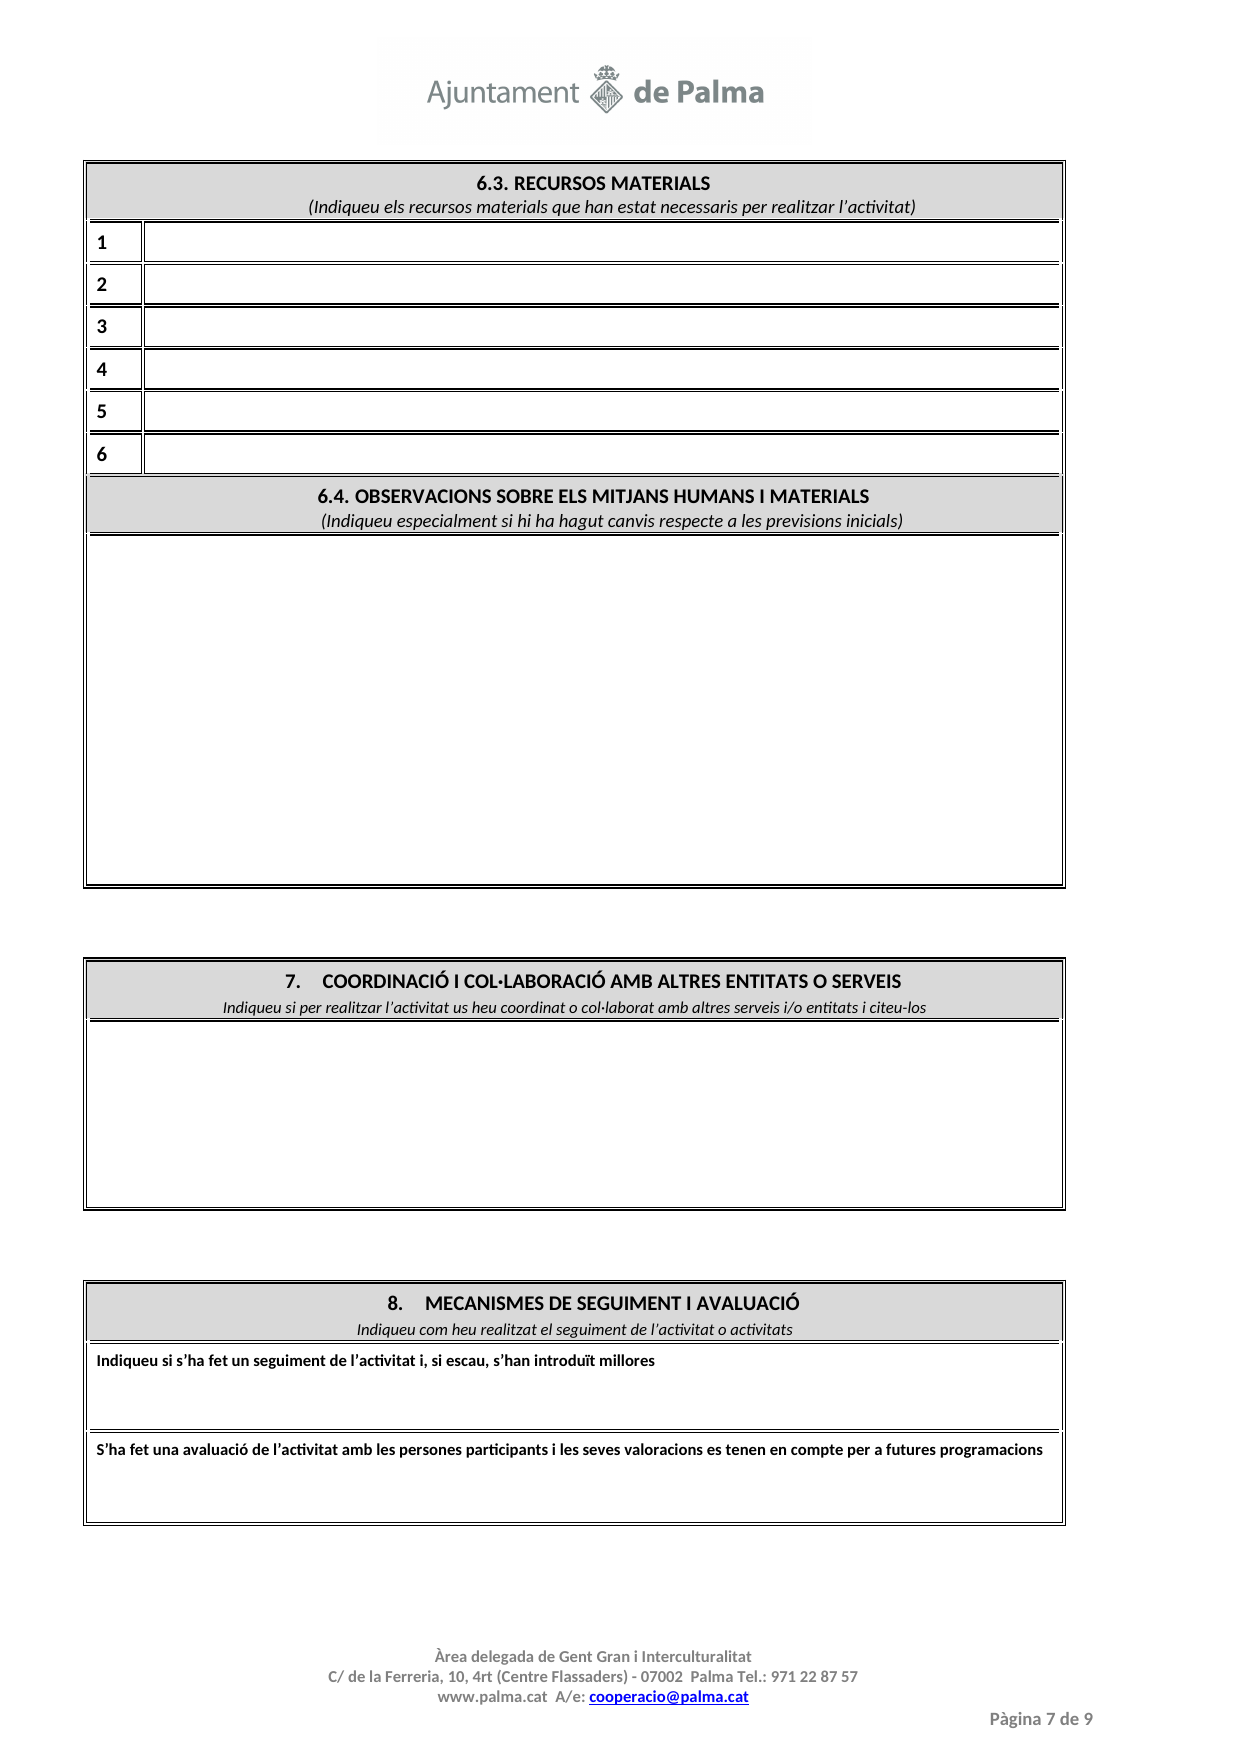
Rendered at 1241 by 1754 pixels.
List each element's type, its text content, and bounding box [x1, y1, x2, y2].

table_header COORDINACIÓ I COL·LABORACIÓ AMB ALTRES ENTITATS O SERVEIS Indiqueu si per realitzar l’activitat us heu coordinat o col·laborat amb altres serveis i/o entitats i citeu-los [87, 962, 1062, 1018]
table_cell S’ha fet una avaluació de l’activitat amb les persones participants i les seves valoracions es tenen en compte per a futures programacions [85, 1429, 1064, 1522]
table_cell RECURSOS MATERIALS (Indiqueu els recursos materials que han estat necessaris per realitzar l’activitat) [87, 164, 1062, 218]
table_header MECANISMES DE SEGUIMENT I AVALUACIÓ Indiqueu com heu realitzat el seguiment de l’activitat o activitats [87, 1284, 1062, 1340]
table_cell [85, 532, 1064, 884]
table_cell [145, 388, 1064, 430]
table_cell Indiqueu si s’ha fet un seguiment de l’activitat i, si escau, s’han introduït millores [85, 1340, 1064, 1429]
table_cell 3 [85, 303, 143, 346]
table_cell 4 [85, 346, 143, 388]
table_cell [143, 261, 1064, 303]
table_cell 1 [85, 219, 143, 261]
table_cell OBSERVACIONS SOBRE ELS MITJANS HUMANS I MATERIALS (Indiqueu especialment si hi ha hagut canvis respecte a les previsions inicials) [85, 473, 1064, 532]
table_cell 2 [85, 261, 143, 303]
table_cell [143, 303, 1064, 346]
table_cell [85, 1018, 1064, 1206]
table_cell 6 [85, 430, 143, 473]
table_cell 5 [85, 388, 141, 430]
table_cell [143, 430, 1064, 473]
table_cell [143, 219, 1064, 261]
picture [377, 37, 812, 144]
table_cell [143, 346, 1064, 388]
